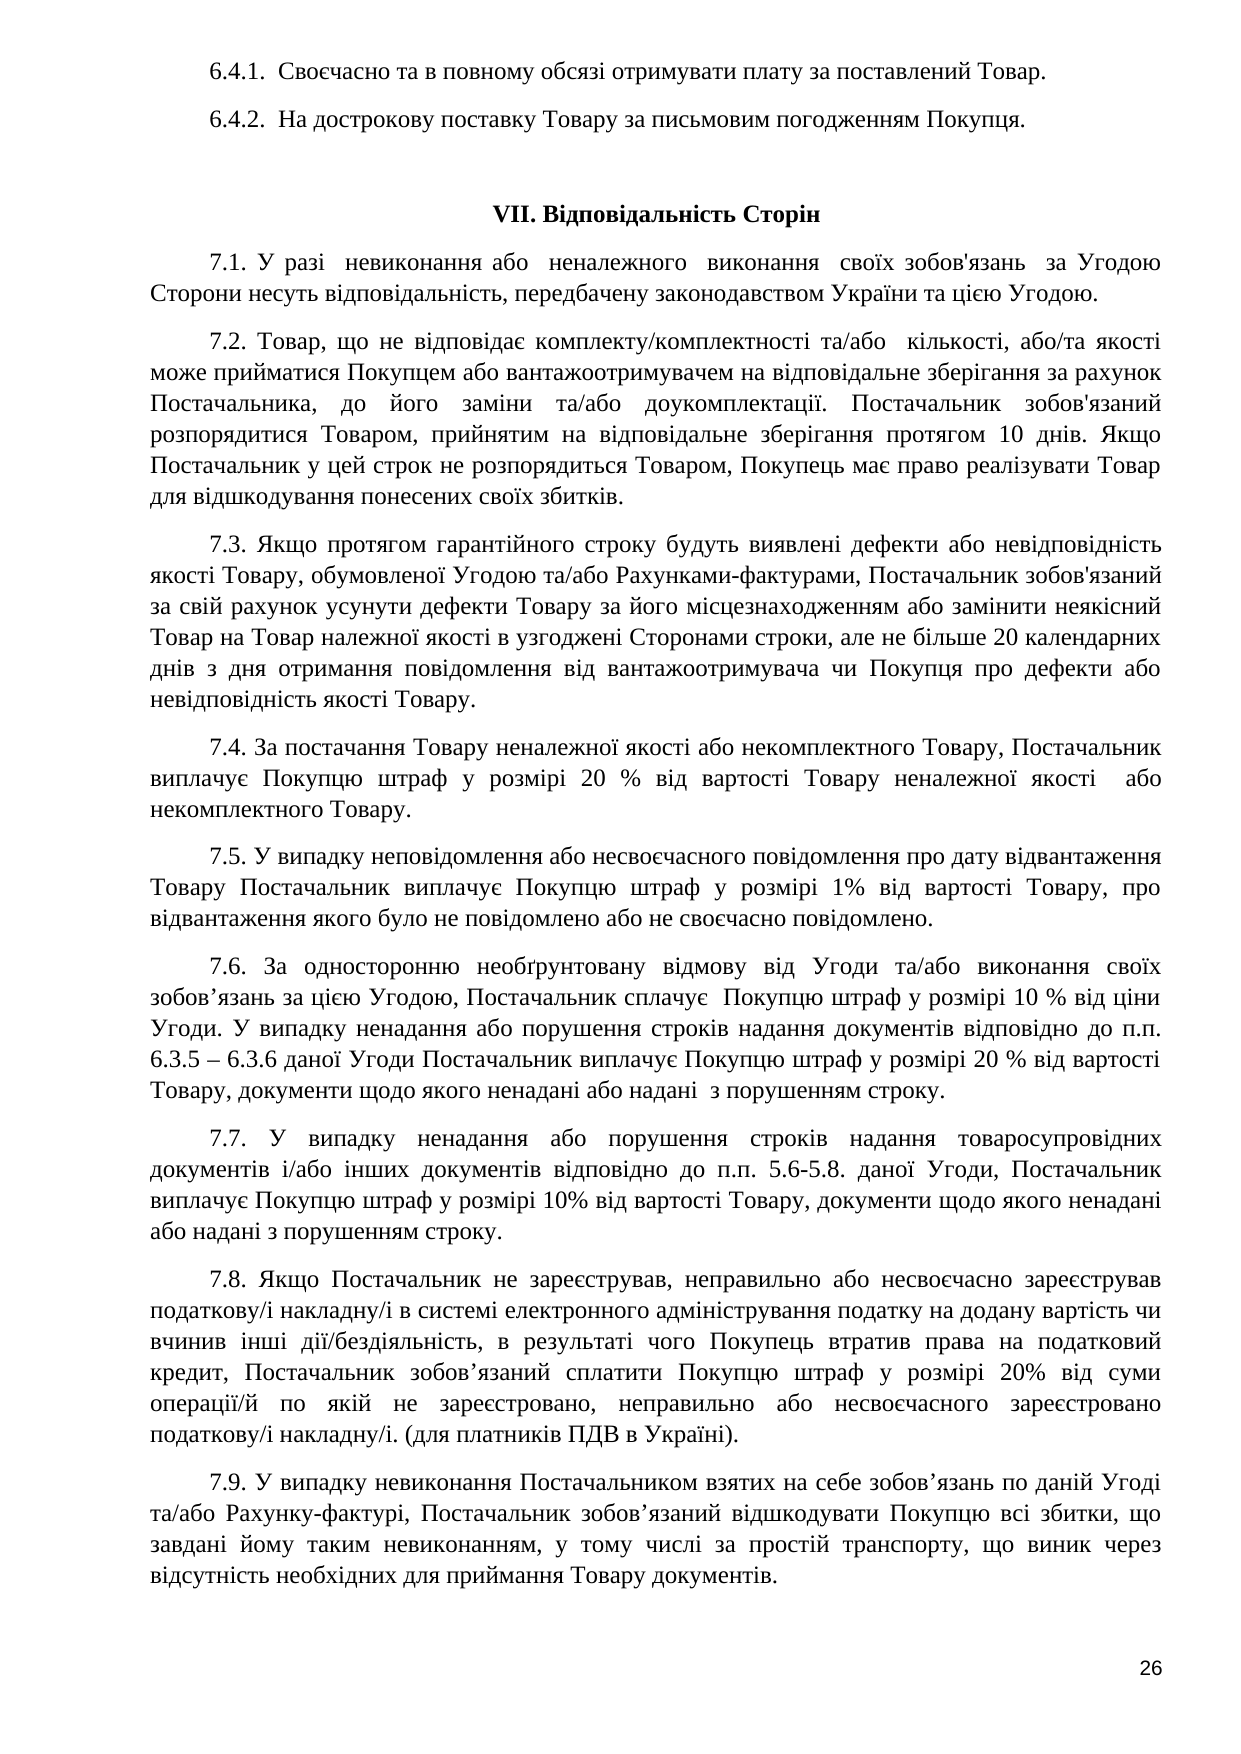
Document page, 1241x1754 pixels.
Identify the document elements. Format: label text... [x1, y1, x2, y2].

text 7.8. Якщо Постачальник не зареєстрував, неправильно або несвоєчасно зареєстрував податкову/і накладну/і в системі електронного адміністрування податку на додану вартість чи вчинив інші дії/бездіяльність, в результаті чого Покупець втратив права на податковий кредит, Постачальник зобов’язаний сплатити Покупцю штраф у розмірі 20% від суми операції/й по якій не зареєстровано, неправильно або несвоєчасного зареєстровано податкову/і накладну/і. (для платників ПДВ в Україні). [150, 1264, 1162, 1448]
text 7.3. Якщо протягом гарантійного строку будуть виявлені дефекти або невідповідність якості Товару, обумовленої Угодою та/або Рахунками-фактурами, Постачальник зобов'язаний за свій рахунок усунути дефекти Товару за його місцезнаходженням або замінити неякісний Товар на Товар належної якості в узгоджені Сторонами строки, але не більше 20 календарних днів з дня отримання повідомлення від вантажоотримувача чи Покупця про дефекти або невідповідність якості Товару. [150, 529, 1162, 713]
text 7.7. У випадку ненадання або порушення строків надання товаросупровідних документів і/або інших документів відповідно до п.п. 5.6-5.8. даної Угоди, Постачальник виплачує Покупцю штраф у розмірі 10% від вартості Товару, документи щодо якого ненадані або надані з порушенням строку. [150, 1123, 1162, 1245]
text VII. Відповідальність Сторін [150, 199, 1162, 228]
text 7.2. Товар, що не відповідає комплекту/комплектності та/або кількості, або/та якості може прийматися Покупцем або вантажоотримувачем на відповідальне зберігання за рахунок Постачальника, до його заміни та/або доукомплектації. Постачальник зобов'язаний розпорядитися Товаром, прийнятим на відповідальне зберігання протягом 10 днів. Якщо Постачальник у цей строк не розпорядиться Товаром, Покупець має право реалізувати Товар для відшкодування понесених своїх збитків. [150, 326, 1162, 510]
text 7.6. За односторонню необґрунтовану відмову від Угоди та/або виконання своїх зобов’язань за цією Угодою, Постачальник сплачує Покупцю штраф у розмірі 10 % від ціни Угоди. У випадку ненадання або порушення строків надання документів відповідно до п.п. 6.3.5 – 6.3.6 даної Угоди Постачальник виплачує Покупцю штраф у розмірі 20 % від вартості Товару, документи щодо якого ненадані або надані з порушенням строку. [150, 951, 1162, 1104]
text 7.4. За постачання Товару неналежної якості або некомплектного Товару, Постачальник виплачує Покупцю штраф у розмірі 20 % від вартості Товару неналежної якості або некомплектного Товару. [150, 732, 1162, 822]
text 6.4.2. На дострокову поставку Товару за письмовим погодженням Покупця. [150, 104, 1162, 133]
text 7.5. У випадку неповідомлення або несвоєчасного повідомлення про дату відвантаження Товару Постачальник виплачує Покупцю штраф у розмірі 1% від вартості Товару, про відвантаження якого було не повідомлено або не своєчасно повідомлено. [150, 841, 1162, 932]
text 7.1. У разі невиконання або неналежного виконання своїх зобов'язань за Угодою Сторони несуть відповідальність, передбачену законодавством України та цією Угодою. [150, 247, 1162, 307]
text 7.9. У випадку невиконання Постачальником взятих на себе зобов’язань по даній Угоді та/або Рахунку-фактурі, Постачальник зобов’язаний відшкодувати Покупцю всі збитки, що завдані йому таким невиконанням, у тому числі за простій транспорту, що виник через відсутність необхідних для приймання Товару документів. [150, 1467, 1162, 1589]
text 6.4.1. Своєчасно та в повному обсязі отримувати плату за поставлений Товар. [150, 56, 1162, 85]
